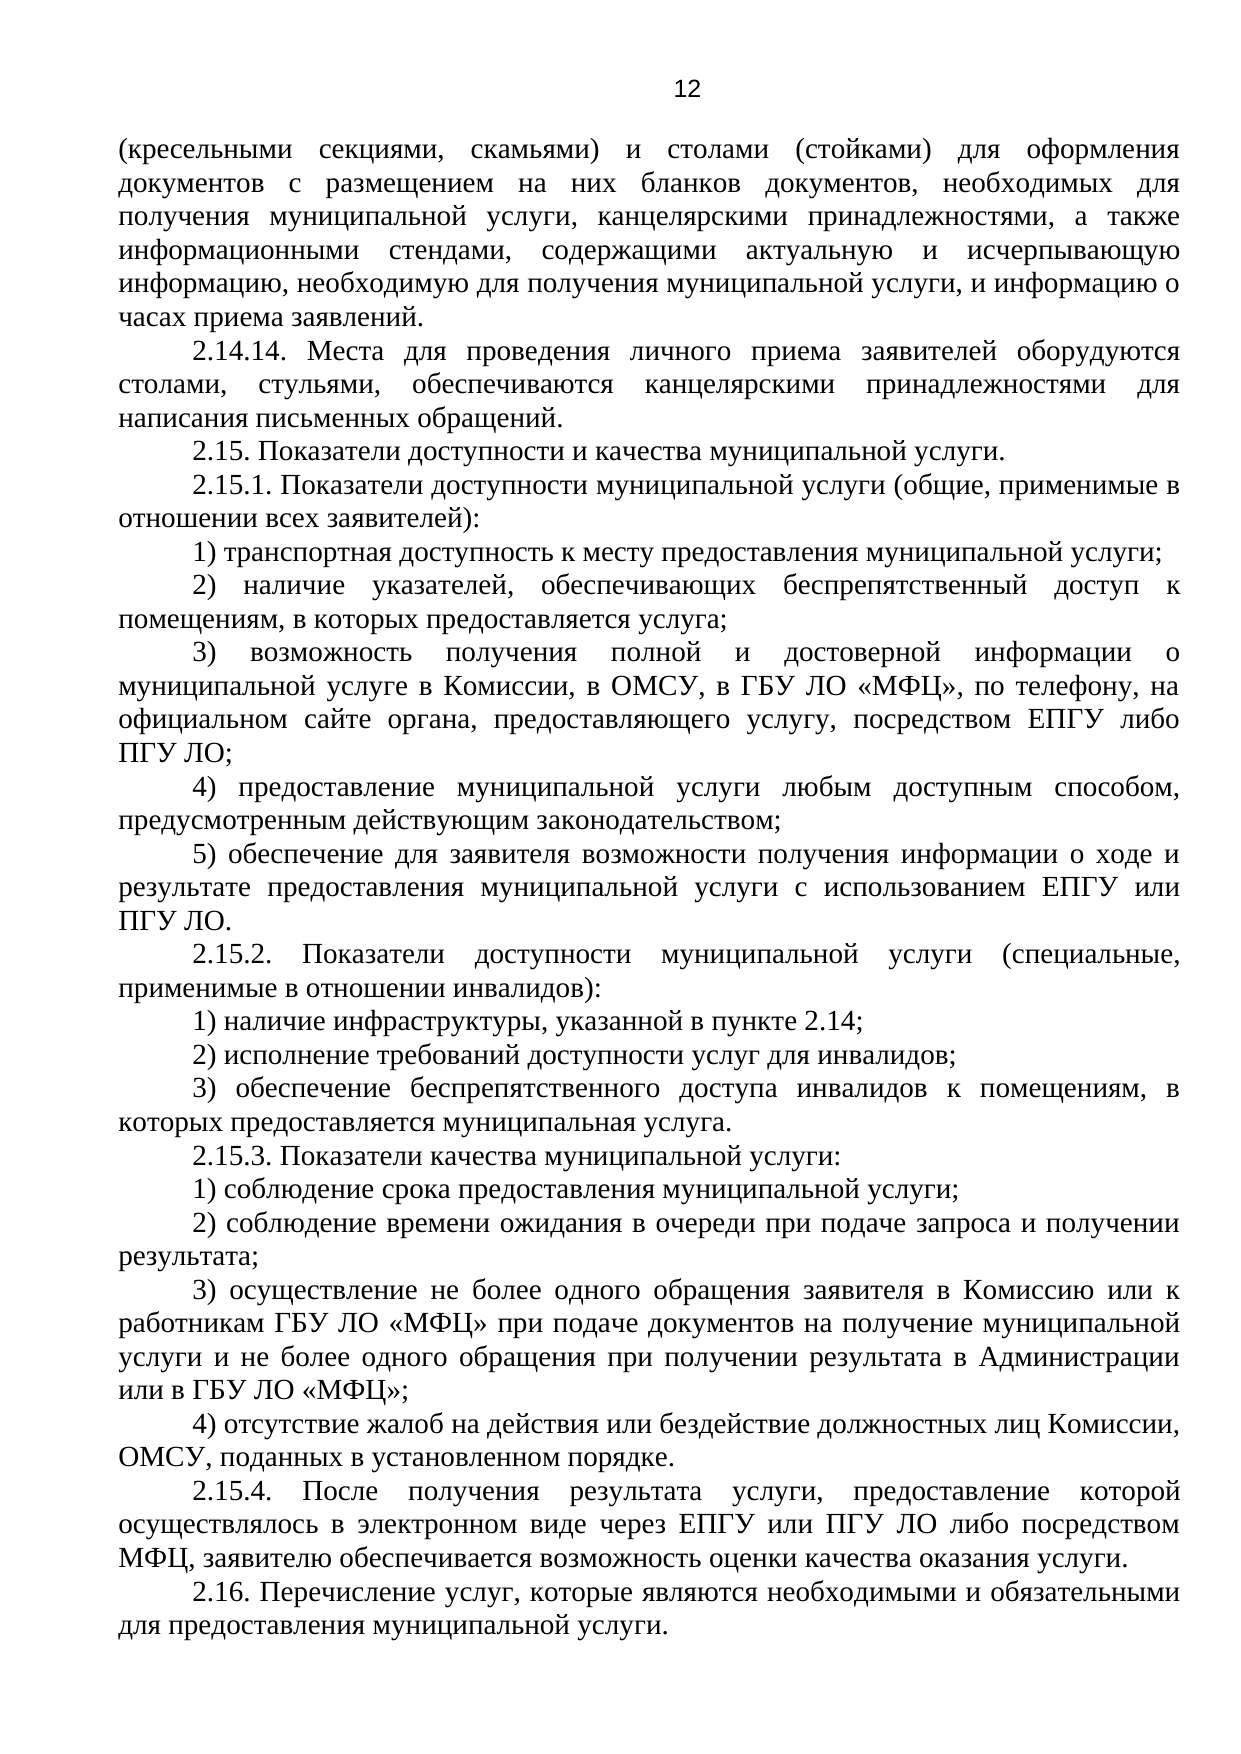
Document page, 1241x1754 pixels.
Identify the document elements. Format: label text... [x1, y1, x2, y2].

text 4) отсутствие жалоб на действия или бездействие должностных лиц Комиссии, ОМСУ, поданных в установленном порядке. [118, 1406, 1181, 1473]
text 2.15.4. После получения результата услуги, предоставление которой осуществлялось в электронном виде через ЕПГУ или ПГУ ЛО либо посредством МФЦ, заявителю обеспечивается возможность оценки качества оказания услуги. [118, 1473, 1181, 1574]
text 5) обеспечение для заявителя возможности получения информации о ходе и результате предоставления муниципальной услуги с использованием ЕПГУ или ПГУ ЛО. [118, 836, 1181, 936]
text 2) соблюдение времени ожидания в очереди при подаче запроса и получении результата; [118, 1205, 1181, 1272]
text 1) соблюдение срока предоставления муниципальной услуги; [118, 1171, 1181, 1205]
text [118, 131, 1181, 333]
text 2) исполнение требований доступности услуг для инвалидов; [118, 1037, 1181, 1071]
text 3) возможность получения полной и достоверной информации о муниципальной услуге в Комиссии, в ОМСУ, в ГБУ ЛО «МФЦ», по телефону, на официальном сайте органа, предоставляющего услугу, посредством ЕПГУ либо ПГУ ЛО; [118, 634, 1181, 769]
text 1) наличие инфраструктуры, указанной в пункте 2.14; [118, 1003, 1181, 1037]
text 2) наличие указателей, обеспечивающих беспрепятственный доступ к помещениям, в которых предоставляется услуга; [118, 567, 1181, 634]
text 2.15.2. Показатели доступности муниципальной услуги (специальные, применимые в отношении инвалидов): [118, 936, 1181, 1003]
text 3) обеспечение беспрепятственного доступа инвалидов к помещениям, в которых предоставляется муниципальная услуга. [118, 1071, 1181, 1138]
text 3) осуществление не более одного обращения заявителя в Комиссию или к работникам ГБУ ЛО «МФЦ» при подаче документов на получение муниципальной услуги и не более одного обращения при получении результата в Администрации или в ГБУ ЛО «МФЦ»; [118, 1272, 1181, 1406]
text 2.14.14. Места для проведения личного приема заявителей оборудуются столами, стульями, обеспечиваются канцелярскими принадлежностями для написания письменных обращений. [118, 333, 1181, 433]
text 2.15.3. Показатели качества муниципальной услуги: [118, 1138, 1181, 1171]
text 2.15.1. Показатели доступности муниципальной услуги (общие, применимые в отношении всех заявителей): [118, 467, 1181, 534]
text 2.15. Показатели доступности и качества муниципальной услуги. [118, 433, 1181, 467]
text 4) предоставление муниципальной услуги любым доступным способом, предусмотренным действующим законодательством; [118, 769, 1181, 836]
text 1) транспортная доступность к месту предоставления муниципальной услуги; [118, 534, 1181, 567]
text 2.16. Перечисление услуг, которые являются необходимыми и обязательными для предоставления муниципальной услуги. [118, 1574, 1181, 1641]
